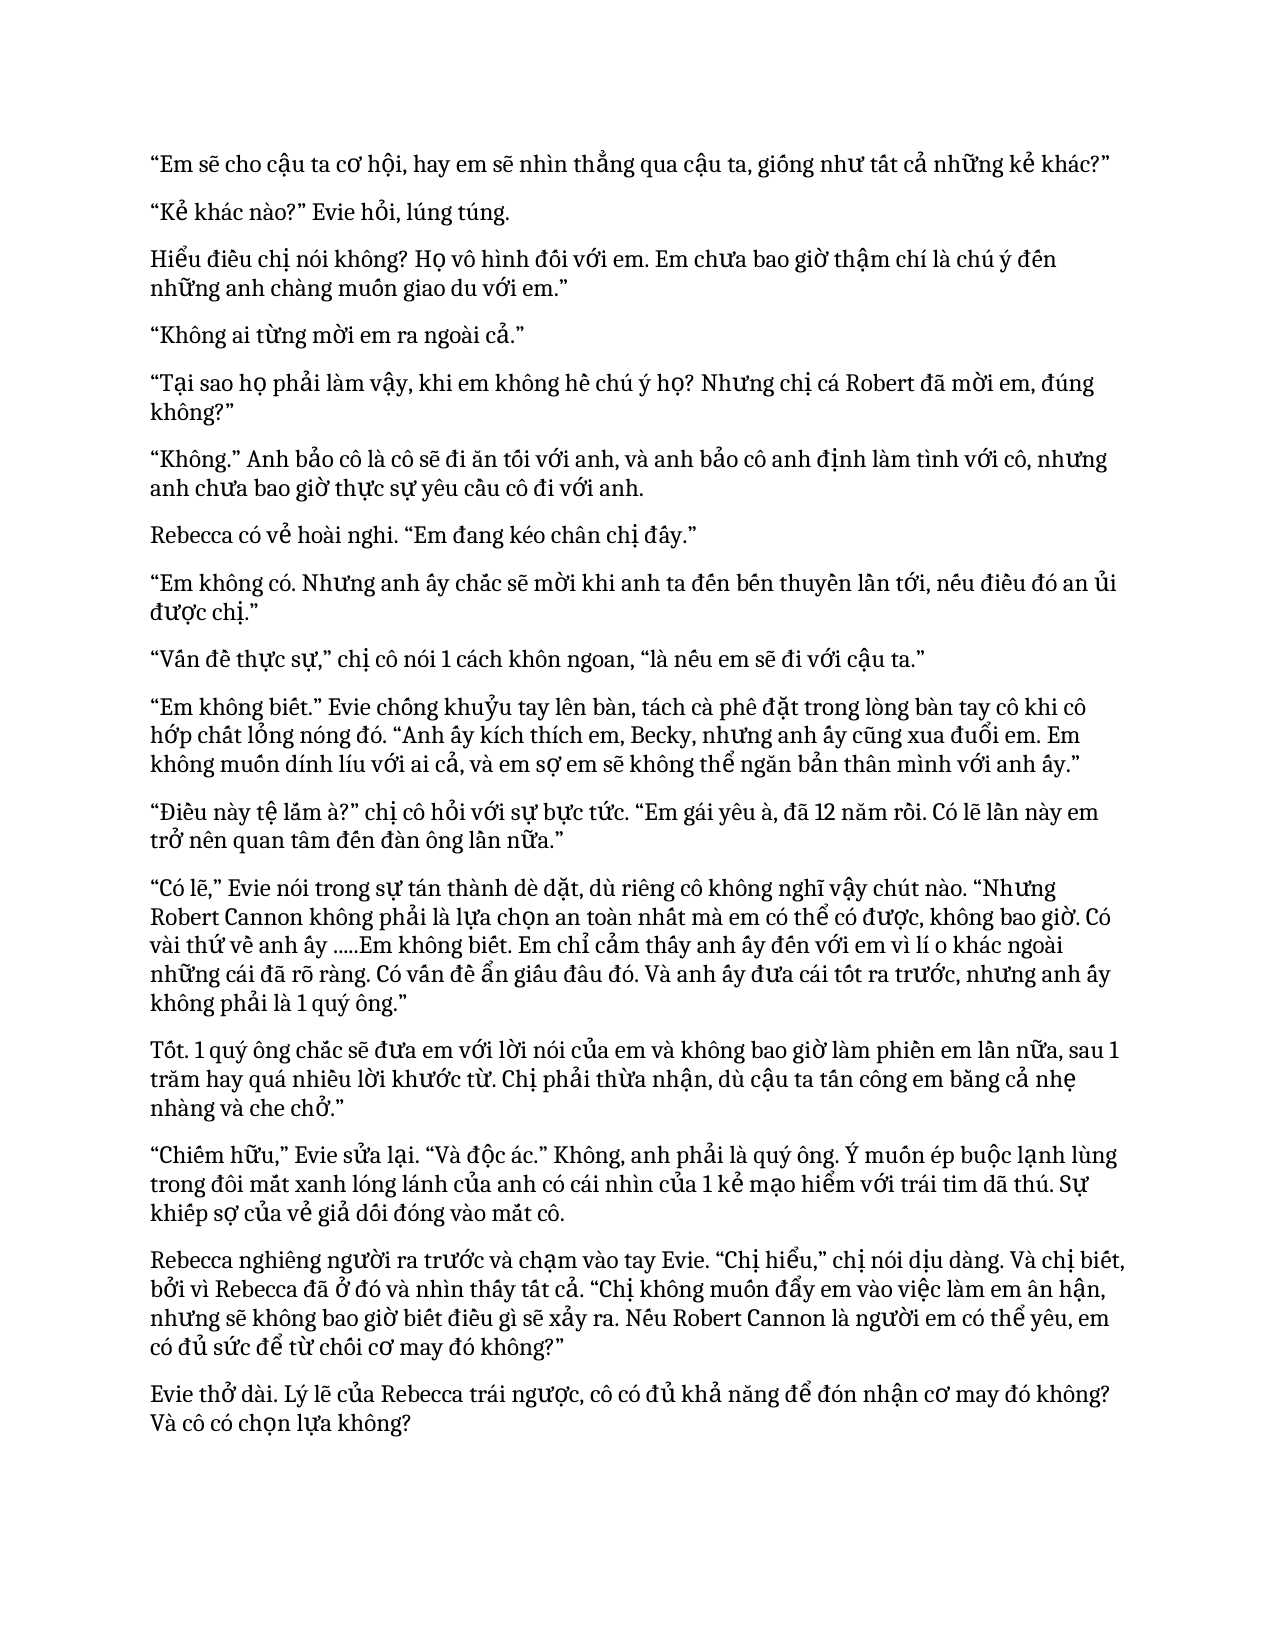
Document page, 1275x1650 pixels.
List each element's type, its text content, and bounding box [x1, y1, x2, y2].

text “Em sẽ cho cậu ta cơ hội, hay em sẽ nhìn thẳng qua cậu ta, giống như tất cả những kẻ khác?” [150, 150, 1125, 179]
text Rebecca nghiêng người ra trước và chạm vào tay Evie. “Chị hiểu,” chị nói dịu dàng. Và chị biết, bởi vì Rebecca đã ở đó và nhìn thấy tất cả. “Chị không muốn đẩy em vào việc làm em ân hận, nhưng sẽ không bao giờ biết điều gì sẽ xảy ra. Nếu Robert Cannon là người em có thể yêu, em có đủ sức để từ chối cơ may đó không?” [150, 1246, 1125, 1361]
text “Em không biết.” Evie chống khuỷu tay lên bàn, tách cà phê đặt trong lòng bàn tay cô khi cô hớp chất lỏng nóng đó. “Anh ấy kích thích em, Becky, nhưng anh ấy cũng xua đuổi em. Em không muốn dính líu với ai cả, và em sợ em sẽ không thể ngăn bản thân mình với anh ấy.” [150, 692, 1125, 779]
text “Có lẽ,” Evie nói trong sự tán thành dè dặt, dù riêng cô không nghĩ vậy chút nào. “Nhưng Robert Cannon không phải là lựa chọn an toàn nhất mà em có thể có được, không bao giờ. Có vài thứ về anh ấy .....Em không biết. Em chỉ cảm thấy anh ấy đến với em vì lí o khác ngoài những cái đã rõ ràng. Có vấn đề ẩn giấu đâu đó. Và anh ấy đưa cái tốt ra trước, nhưng anh ấy không phải là 1 quý ông.” [150, 874, 1125, 1017]
text Hiểu điều chị nói không? Họ vô hình đối với em. Em chưa bao giờ thậm chí là chú ý đến những anh chàng muốn giao du với em.” [150, 245, 1125, 302]
text Tốt. 1 quý ông chắc sẽ đưa em với lời nói của em và không bao giờ làm phiền em lần nữa, sau 1 trăm hay quá nhiều lời khước từ. Chị phải thừa nhận, dù cậu ta tấn công em bằng cả nhẹ nhàng và che chở.” [150, 1036, 1125, 1122]
text Rebecca có vẻ hoài nghi. “Em đang kéo chân chị đấy.” [150, 521, 1125, 550]
text “Vấn đề thực sự,” chị cô nói 1 cách khôn ngoan, “là nếu em sẽ đi với cậu ta.” [150, 645, 1125, 674]
text “Kẻ khác nào?” Evie hỏi, lúng túng. [150, 197, 1125, 226]
text Evie thở dài. Lý lẽ của Rebecca trái ngược, cô có đủ khả năng để đón nhận cơ may đó không? Và cô có chọn lựa không? [150, 1380, 1125, 1437]
text “Không.” Anh bảo cô là cô sẽ đi ăn tối với anh, và anh bảo cô anh định làm tình với cô, nhưng anh chưa bao giờ thực sự yêu cầu cô đi với anh. [150, 445, 1125, 502]
text “Điều này tệ lắm à?” chị cô hỏi với sự bực tức. “Em gái yêu à, đã 12 năm rồi. Có lẽ lần này em trở nên quan tâm đến đàn ông lần nữa.” [150, 797, 1125, 855]
text “Tại sao họ phải làm vậy, khi em không hề chú ý họ? Nhưng chị cá Robert đã mời em, đúng không?” [150, 369, 1125, 426]
text “Chiếm hữu,” Evie sửa lại. “Và độc ác.” Không, anh phải là quý ông. Ý muốn ép buộc lạnh lùng trong đôi mắt xanh lóng lánh của anh có cái nhìn của 1 kẻ mạo hiểm với trái tim dã thú. Sự khiếp sợ của vẻ giả dối đóng vào mắt cô. [150, 1141, 1125, 1227]
text “Em không có. Nhưng anh ấy chắc sẽ mời khi anh ta đến bến thuyền lần tới, nếu điều đó an ủi được chị.” [150, 569, 1125, 626]
text “Không ai từng mời em ra ngoài cả.” [150, 321, 1125, 350]
